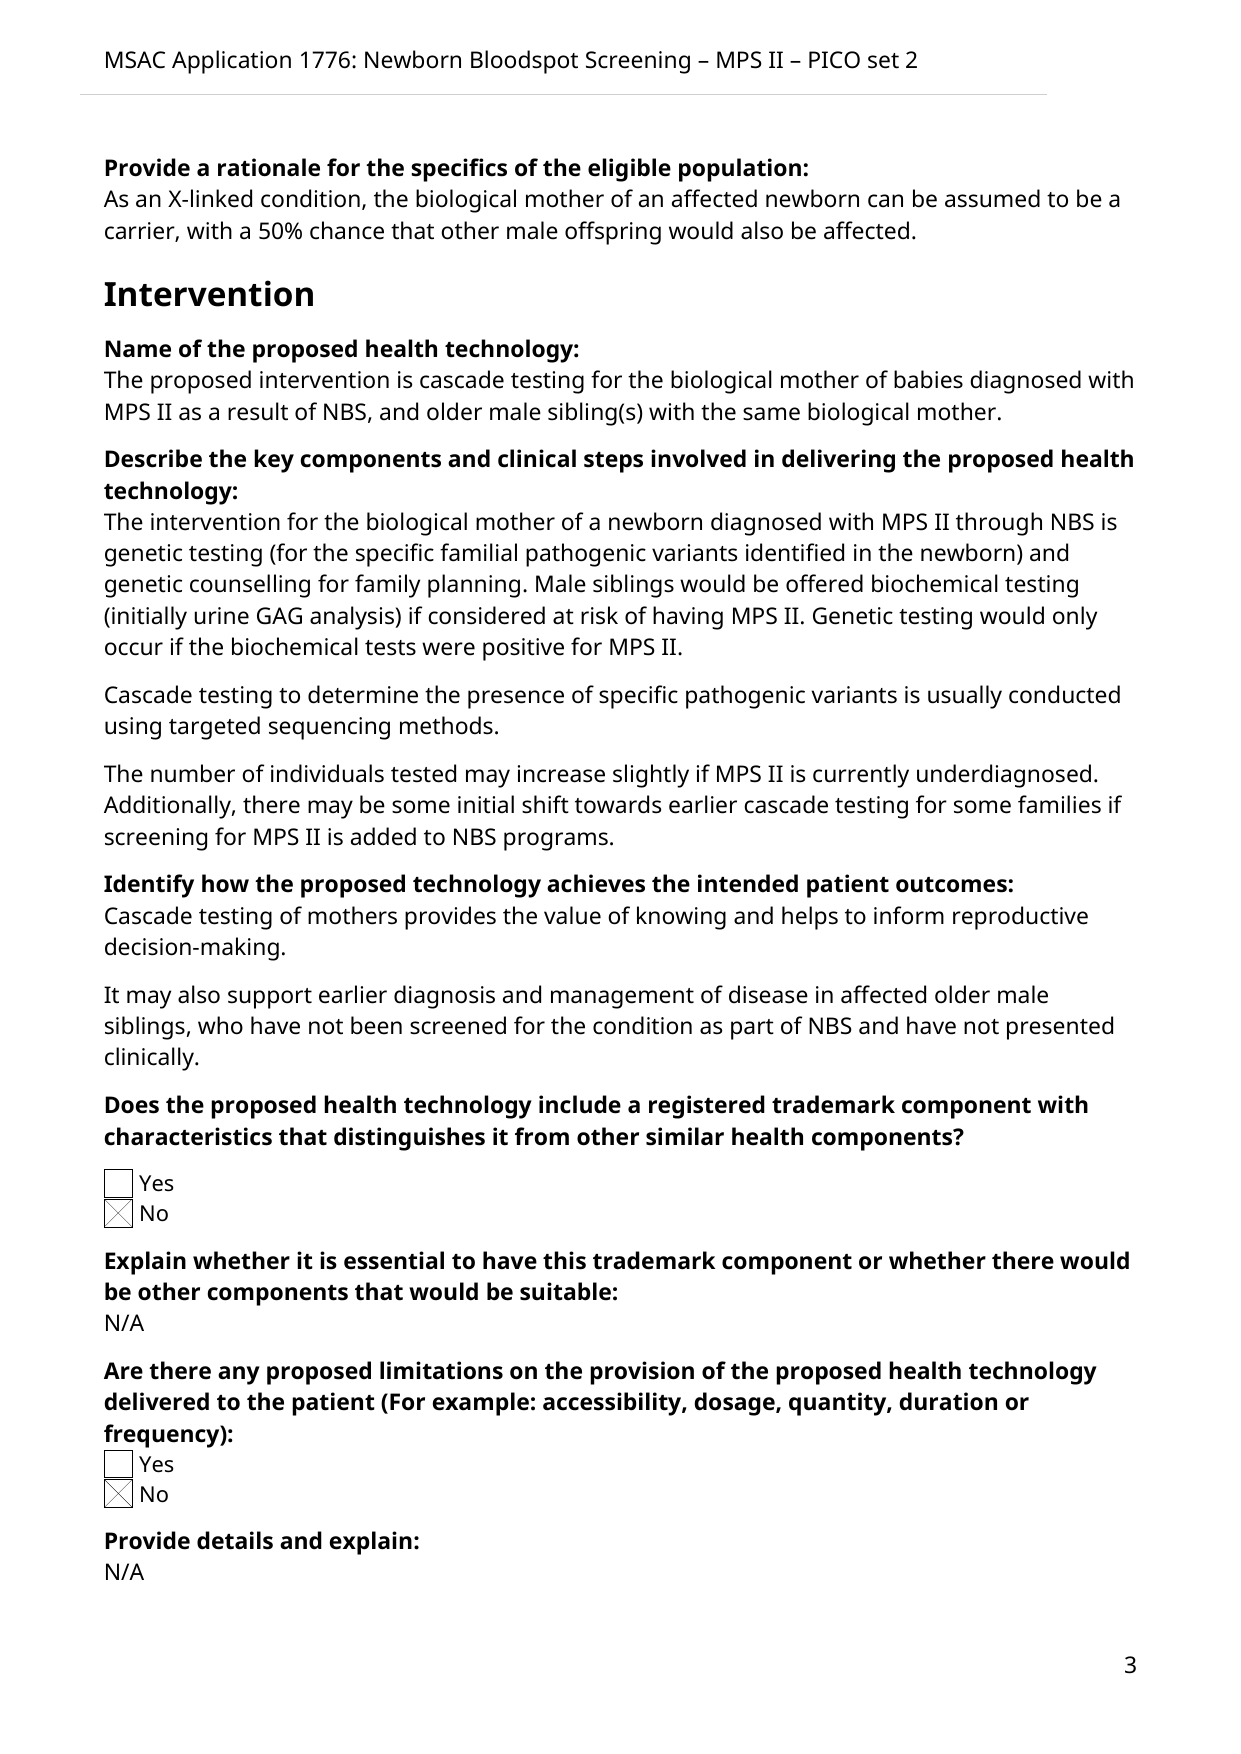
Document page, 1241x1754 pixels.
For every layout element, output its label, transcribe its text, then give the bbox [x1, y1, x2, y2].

text The proposed intervention is cascade testing for the biological mother of babies diagnosed with MPS II as a result of NBS, and older male sibling(s) with the same biological mother. [103, 364, 1137, 427]
subtitle Name of the proposed health technology: [103, 333, 1137, 364]
subtitle Provide details and explain: [103, 1525, 1137, 1556]
text The number of individuals tested may increase slightly if MPS II is currently underdiagnosed. Additionally, there may be some initial shift towards earlier cascade testing for some families if screening for MPS II is added to NBS programs. [103, 758, 1137, 852]
text It may also support earlier diagnosis and management of disease in affected older male siblings, who have not been screened for the condition as part of NBS and have not presented clinically. [103, 979, 1137, 1072]
text The intervention for the biological mother of a newborn diagnosed with MPS II through NBS is genetic testing (for the specific familial pathogenic variants identified in the newborn) and genetic counselling for family planning. Male siblings would be offered biochemical testing (initially urine GAG analysis) if considered at risk of having MPS II. Genetic testing would only occur if the biochemical tests were positive for MPS II. [103, 506, 1137, 662]
text Yes [103, 1168, 1137, 1198]
subtitle Describe the key components and clinical steps involved in delivering the proposed health technology: [103, 443, 1137, 506]
text Cascade testing of mothers provides the value of knowing and helps to inform reproductive decision-making. [103, 899, 1137, 962]
text No [103, 1198, 1137, 1228]
text Cascade testing to determine the presence of specific pathogenic variants is usually conducted using targeted sequencing methods. [103, 679, 1137, 741]
text N/A [103, 1307, 1137, 1338]
text Does the proposed health technology include a registered trademark component with characteristics that distinguishes it from other similar health components? [103, 1089, 1137, 1152]
text As an X-linked condition, the biological mother of an affected newborn can be assumed to be a carrier, with a 50% chance that other male offspring would also be affected. [103, 183, 1137, 246]
subtitle Identify how the proposed technology achieves the intended patient outcomes: [103, 868, 1137, 899]
text N/A [103, 1556, 1137, 1587]
subtitle Explain whether it is essential to have this trademark component or whether there would be other components that would be suitable: [103, 1244, 1137, 1307]
subtitle Are there any proposed limitations on the provision of the proposed health technology delivered to the patient (For example: accessibility, dosage, quantity, duration or frequency): [103, 1355, 1137, 1449]
text Yes [103, 1449, 1137, 1478]
text No [103, 1478, 1137, 1508]
subtitle Provide a rationale for the specifics of the eligible population: [103, 152, 1137, 183]
subtitle Intervention [103, 271, 1137, 316]
